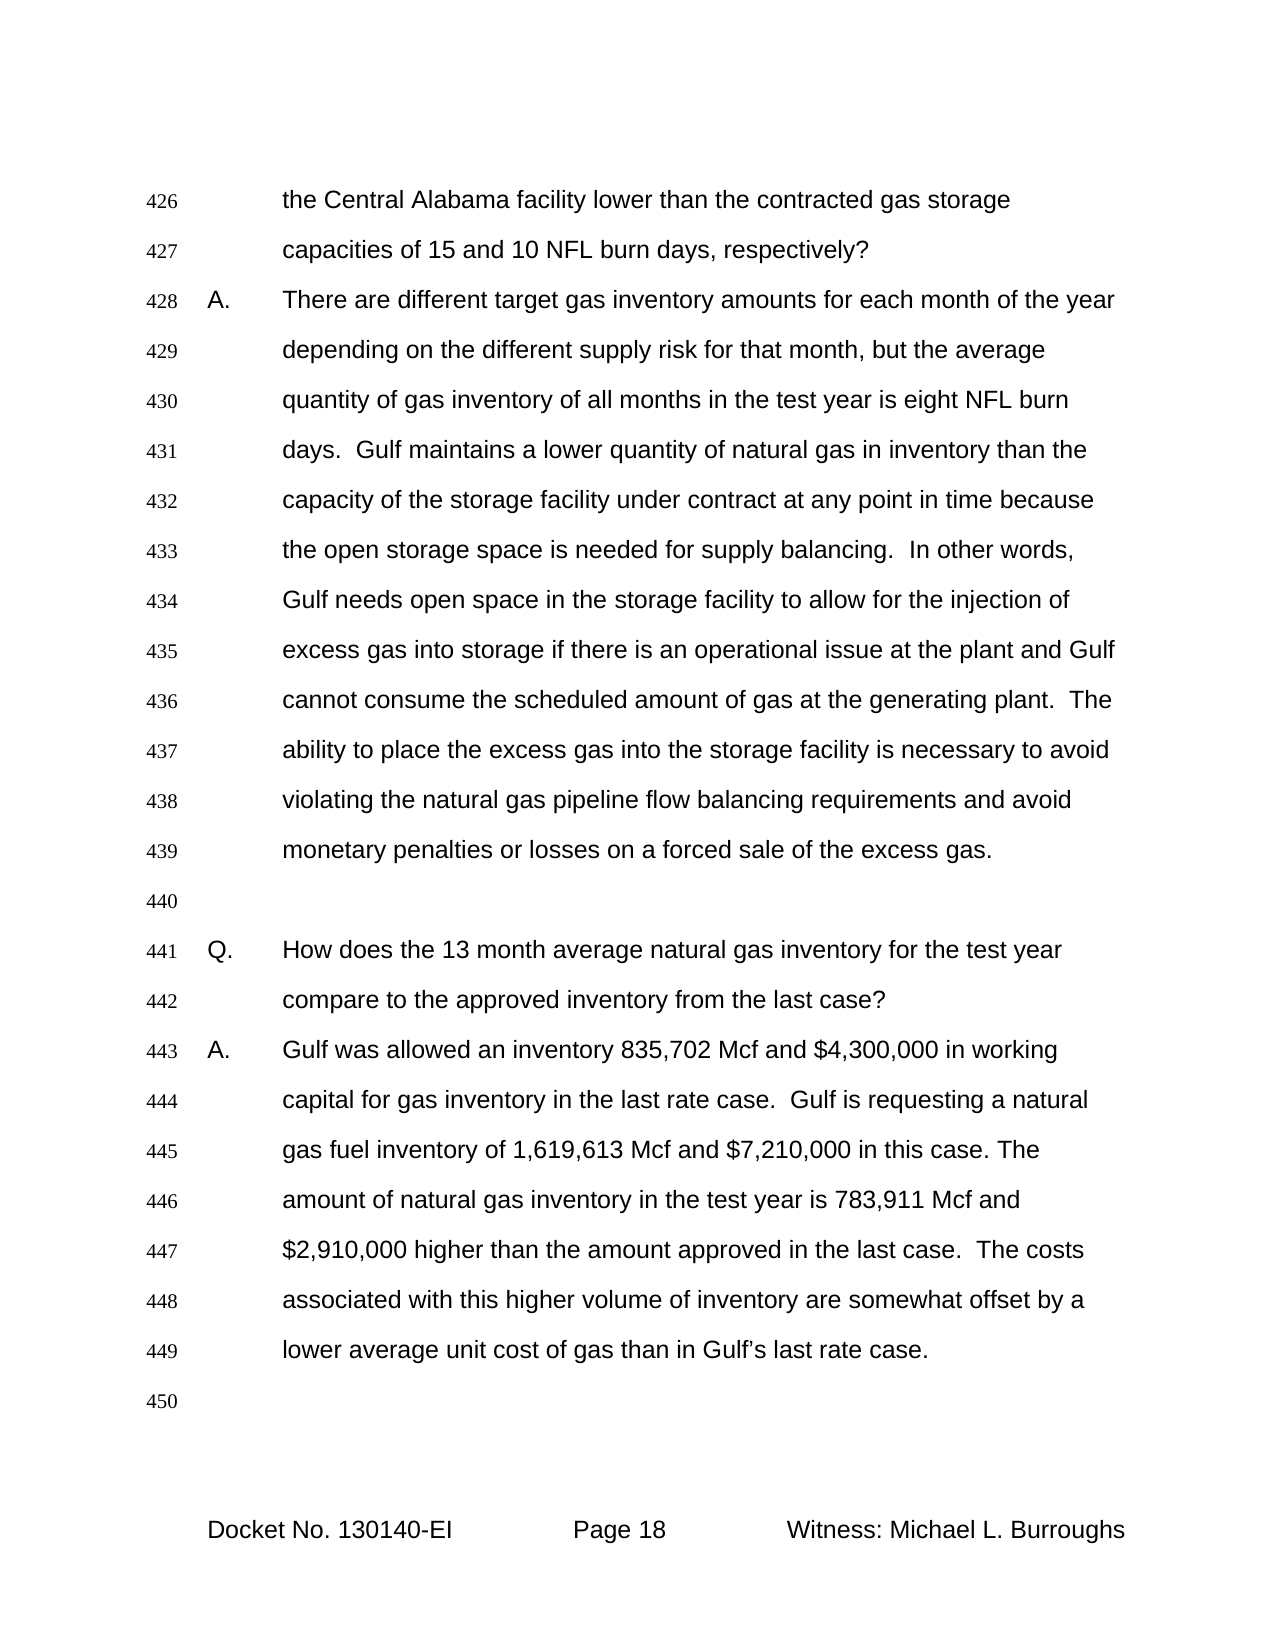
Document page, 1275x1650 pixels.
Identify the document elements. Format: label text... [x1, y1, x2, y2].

text Q. How does the 13 month average natural gas inventory for the test year compare to the approved inventory from the last case? [207, 913, 1125, 1013]
text depending on the different supply risk for that month, but the average quantity of gas inventory of all months in the test year is eight NFL burn days. Gulf maintains a lower quantity of natural gas in inventory than the capacity of the storage facility under contract at any point in time because the open storage space is needed for supply balancing. In other words, Gulf needs open space in the storage facility to allow for the injection of excess gas into storage if there is an operational issue at the plant and Gulf cannot consume the scheduled amount of gas at the generating plant. The ability to place the excess gas into the storage facility is necessary to avoid violating the natural gas pipeline flow balancing requirements and avoid monetary penalties or losses on a forced sale of the excess gas. [282, 313, 1125, 863]
text A. Gulf was allowed an inventory 835,702 Mcf and $4,300,000 in working capital for gas inventory in the last rate case. Gulf is requesting a natural gas fuel inventory of 1,619,613 Mcf and $7,210,000 in this case. The amount of natural gas inventory in the test year is 783,911 Mcf and $2,910,000 higher than the amount approved in the last case. The costs associated with this higher volume of inventory are somewhat offset by a lower average unit cost of gas than in Gulf’s last rate case. [207, 1013, 1125, 1363]
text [207, 163, 1125, 263]
text A. There are different target gas inventory amounts for each month of the year [207, 263, 1125, 313]
